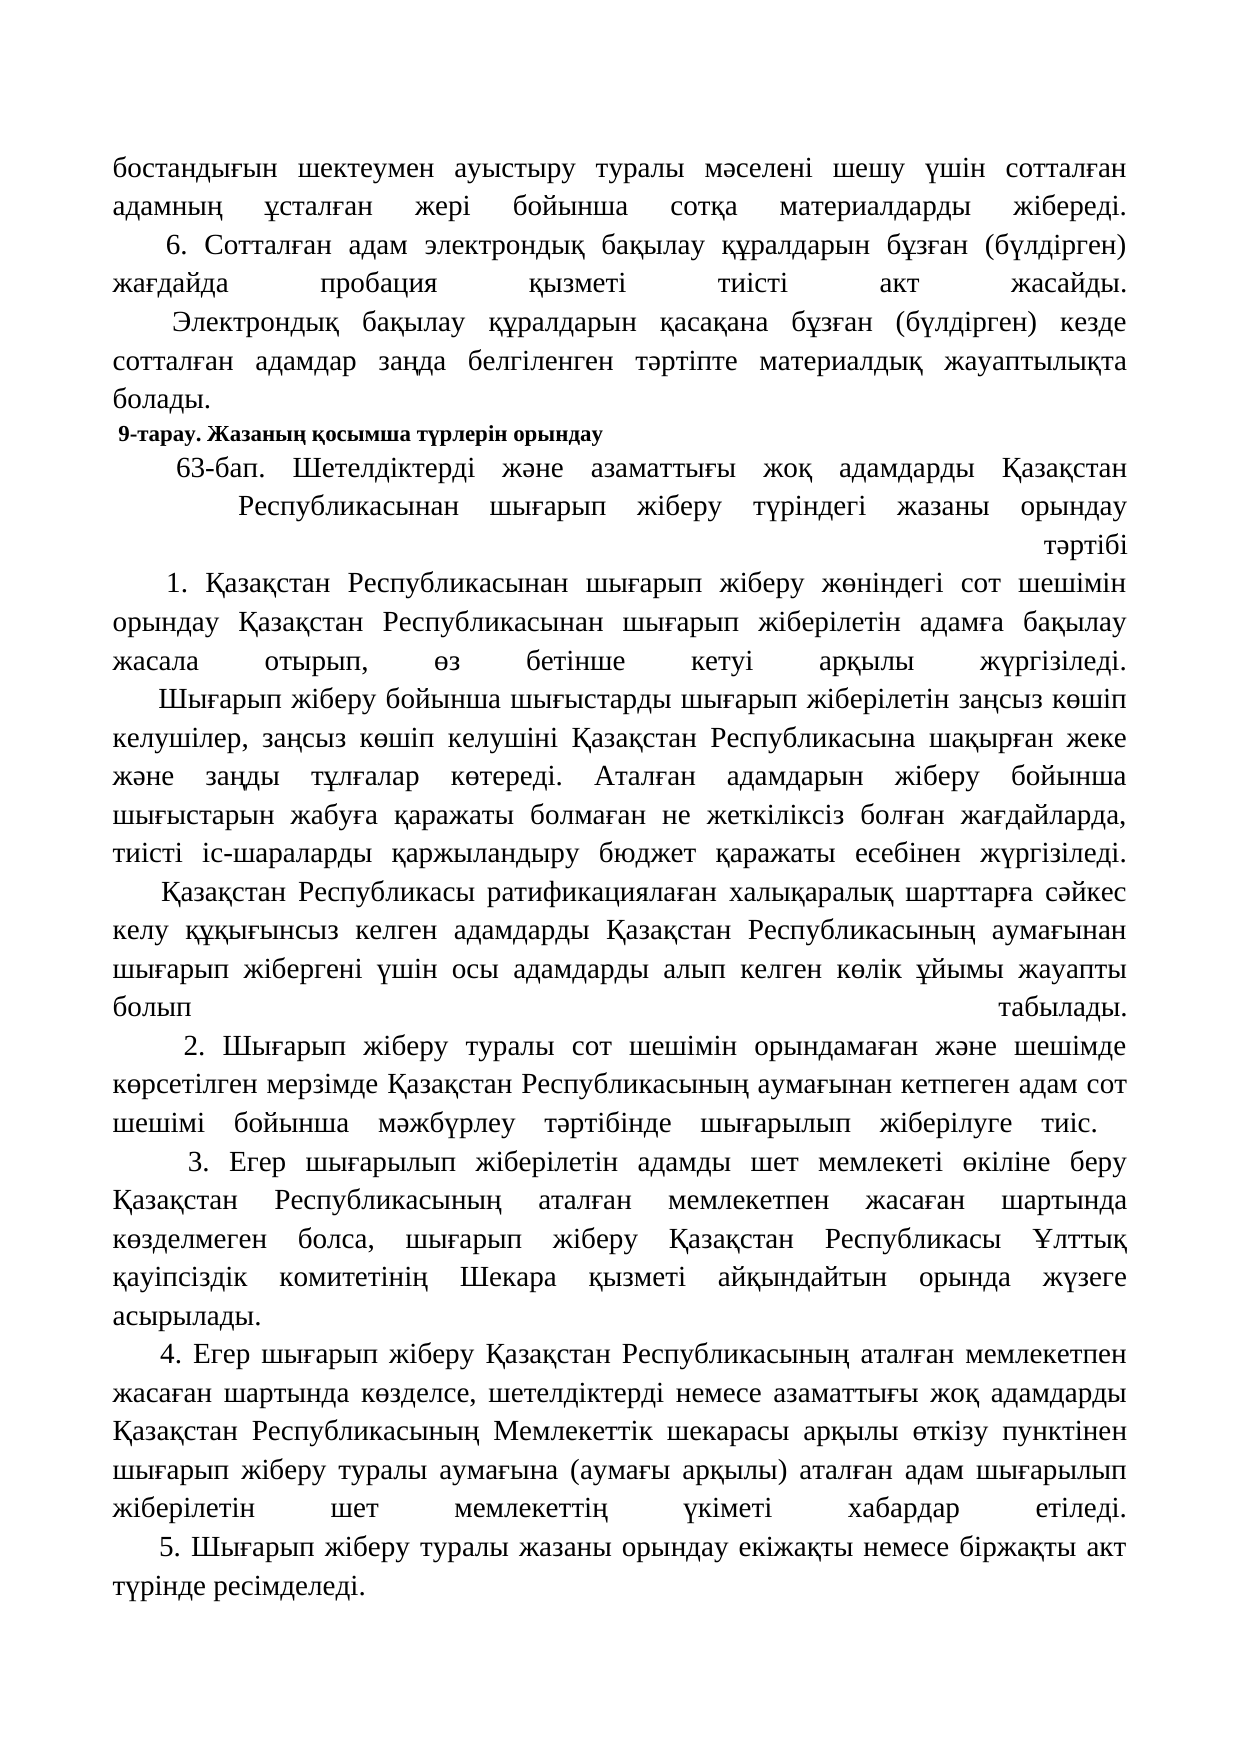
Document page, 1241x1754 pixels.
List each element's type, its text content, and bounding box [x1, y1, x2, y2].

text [112, 150, 1128, 415]
text 63-бап. Шетелдіктерді және азаматтығы жоқ адамдарды Қазақстан Республикасынан шығарып жіберу түріндегі жазаны орындау тәртібі 1. Қазақстан Республикасынан шығарып жіберу жөніндегі сот шешімін орындау Қазақстан Республикасынан шығарып жіберілетін адамға бақылау жасала отырып, өз бетінше кетуі арқылы жүргізіледі. Шығарып жіберу бойынша шығыстарды шығарып жіберілетін заңсыз көшіп келушілер, заңсыз көшіп келушіні Қазақстан Республикасына шақырған жеке және заңды тұлғалар көтереді. Аталған адамдарын жіберу бойынша шығыстарын жабуға қаражаты болмаған не жеткіліксіз болған жағдайларда, тиісті іс-шараларды қаржыландыру бюджет қаражаты есебінен жүргізіледі. Қазақстан Республикасы ратификациялаған халықаралық шарттарға сәйкес келу құқығынсыз келген адамдарды Қазақстан Республикасының аумағынан шығарып жібергені үшін осы адамдарды алып келген көлік ұйымы жауапты болып табылады. 2. Шығарып жіберу туралы сот шешімін орындамаған және шешімде көрсетілген мерзімде Қазақстан Республикасының аумағынан кетпеген адам сот шешімі бойынша мәжбүрлеу тәртібінде шығарылып жіберілуге тиіс. 3. Егер шығарылып жіберілетін адамды шет мемлекеті өкіліне беру Қазақстан Республикасының аталған мемлекетпен жасаған шартында көзделмеген болса, шығарып жіберу Қазақстан Республикасы Ұлттық қауіпсіздік комитетінің Шекара қызметі айқындайтын орында жүзеге асырылады. 4. Егер шығарып жіберу Қазақстан Республикасының аталған мемлекетпен жасаған шартында көзделсе, шетелдіктерді немесе азаматтығы жоқ адамдарды Қазақстан Республикасының Мемлекеттік шекарасы арқылы өткізу пунктінен шығарып жіберу туралы аумағына (аумағы арқылы) аталған адам шығарылып жіберілетін шет мемлекеттің үкіметі хабардар етіледі. 5. Шығарып жіберу туралы жазаны орындау екіжақты немесе біржақты акт түрінде ресімделеді. [112, 450, 1128, 1601]
text 9-тарау. Жазаның қосымша түрлерін орындау [112, 420, 1128, 446]
